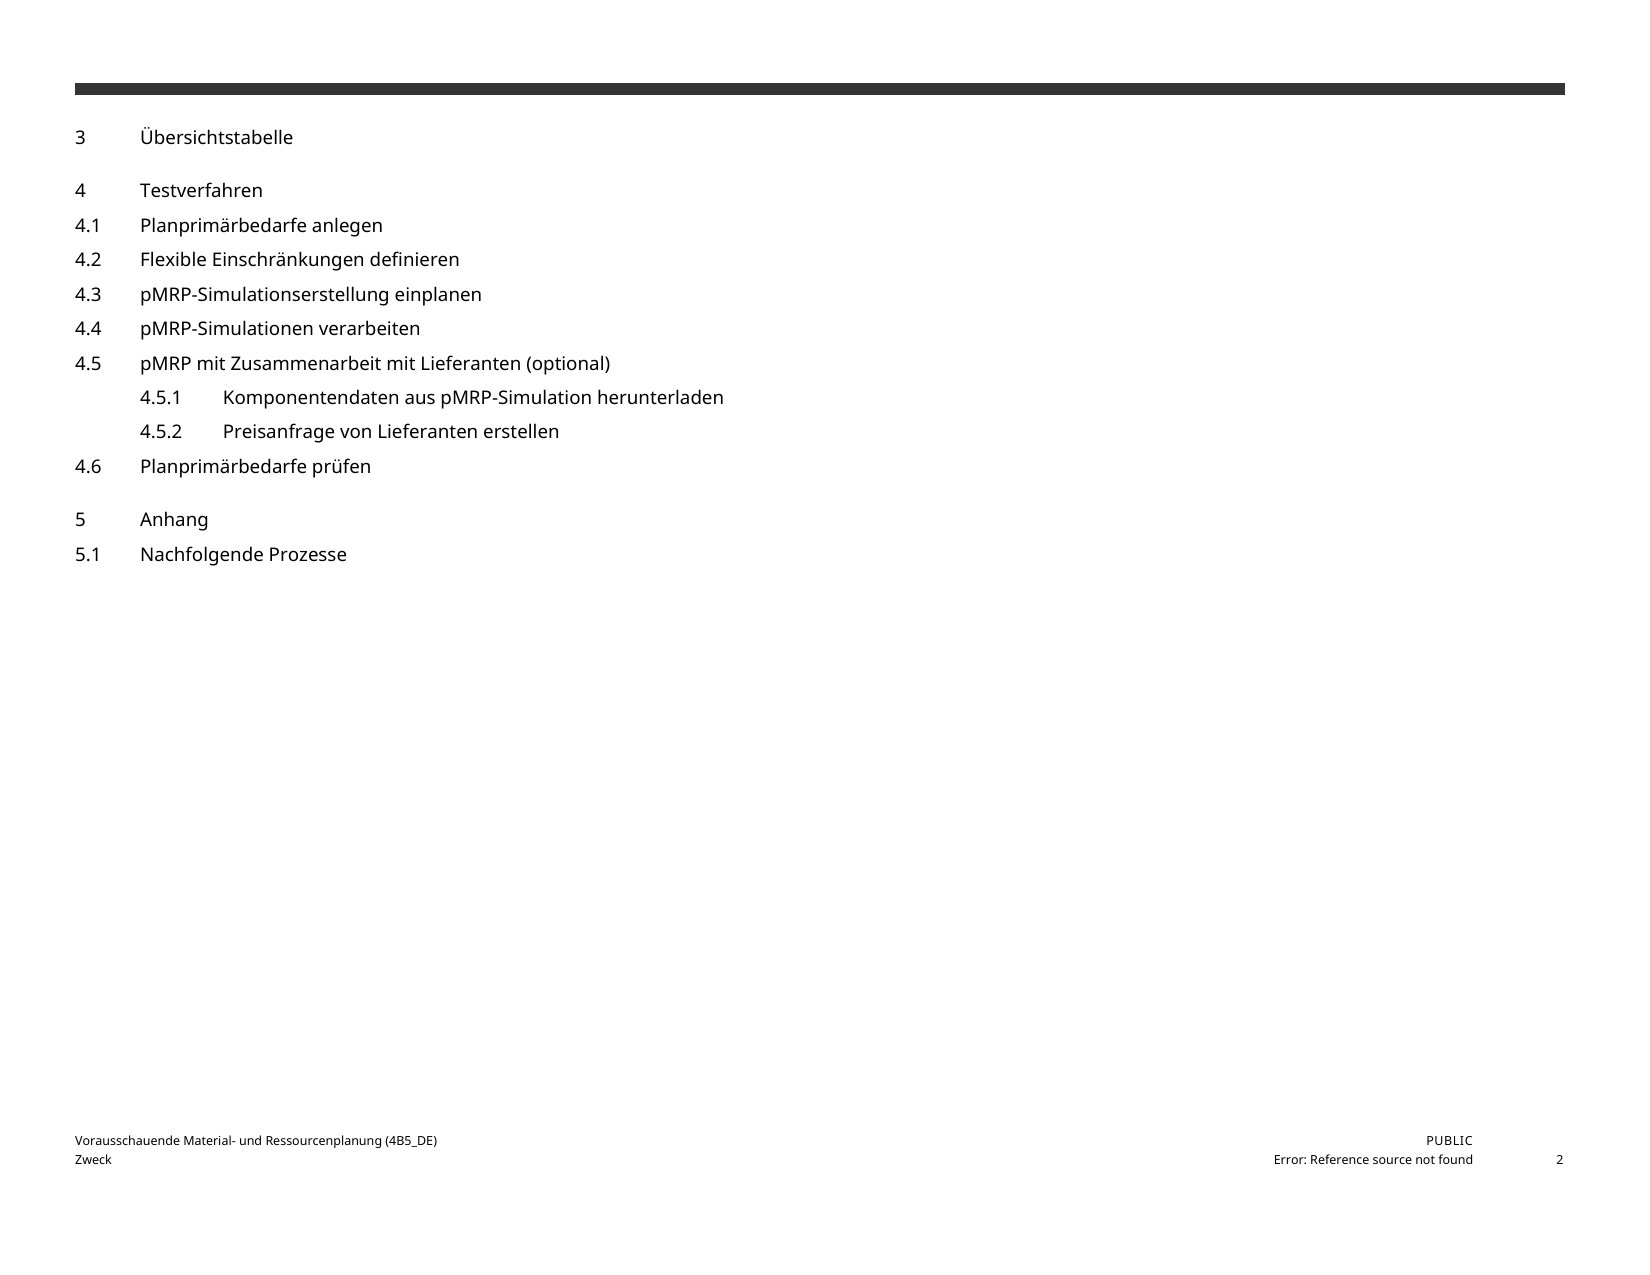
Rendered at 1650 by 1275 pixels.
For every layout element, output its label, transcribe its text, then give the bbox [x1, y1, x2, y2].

text 4.3 pMRP-Simulationserstellung einplanen 22 [75, 281, 1500, 306]
text 4.5.2 Preisanfrage von Lieferanten erstellen 32 [140, 419, 1500, 444]
text 4.4 pMRP-Simulationen verarbeiten 24 [75, 315, 1500, 341]
text 4.2 Flexible Einschränkungen definieren 19 [75, 246, 1500, 272]
text 4.6 Planprimärbedarfe prüfen 32 [75, 453, 1500, 479]
text 5 Anhang 35 [75, 506, 1500, 532]
text 5.1 Nachfolgende Prozesse 35 [75, 541, 1500, 566]
text 4.1 Planprimärbedarfe anlegen 17 [75, 212, 1500, 237]
text 4.5.1 Komponentendaten aus pMRP-Simulation herunterladen 30 [140, 384, 1500, 410]
text 3 Übersichtstabelle 16 [75, 124, 1500, 150]
text 4.5 pMRP mit Zusammenarbeit mit Lieferanten (optional) 30 [75, 350, 1500, 375]
text 4 Testverfahren 17 [75, 177, 1500, 203]
